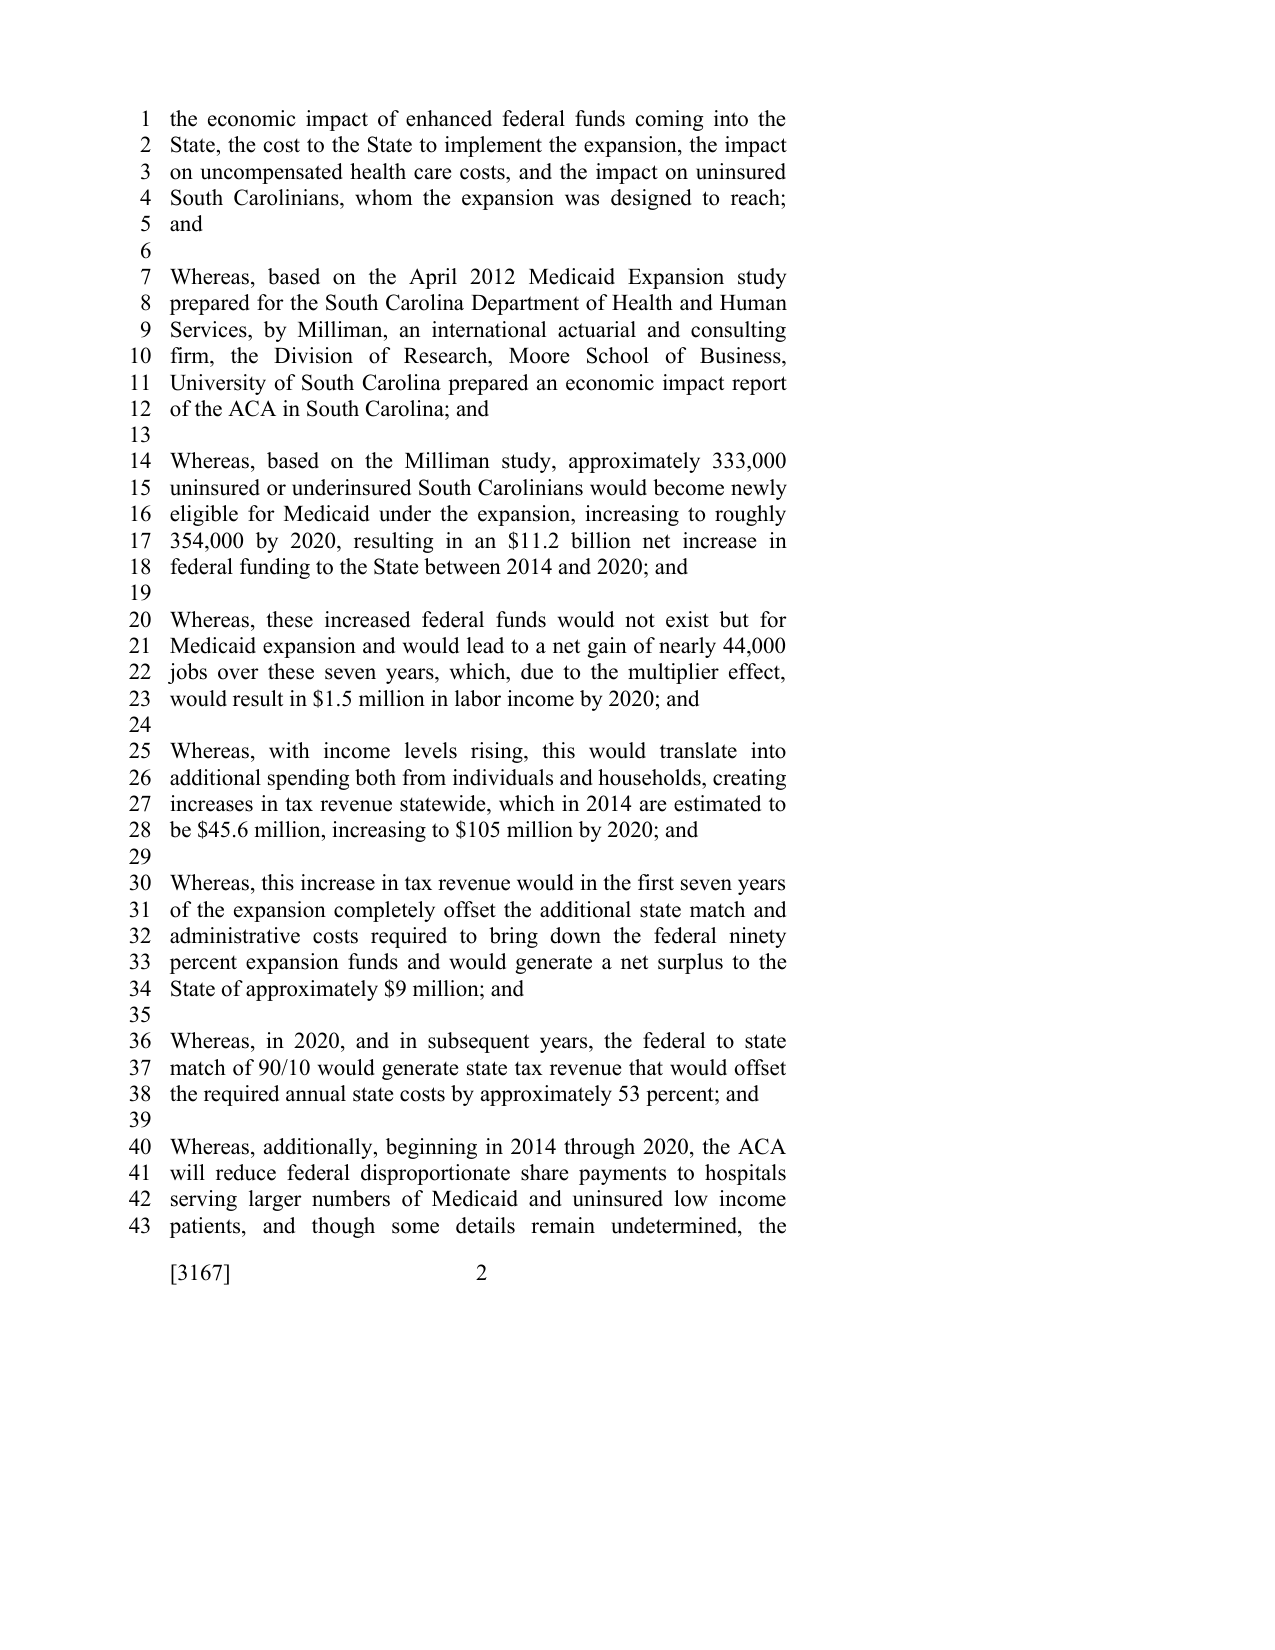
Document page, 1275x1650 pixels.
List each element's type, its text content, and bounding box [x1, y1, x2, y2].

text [169, 105, 787, 237]
text Whereas, based on the April 2012 Medicaid Expansion study prepared for the South Carolina Department of Health and Human Services, by Milliman, an international actuarial and consulting firm, the Division of Research, Moore School of Business, University of South Carolina prepared an economic impact report of the ACA in South Carolina; and [169, 263, 787, 421]
text Whereas, based on the Milliman study, approximately 333,000 uninsured or underinsured South Carolinians would become newly eligible for Medicaid under the expansion, increasing to roughly 354,000 by 2020, resulting in an $11.2 billion net increase in federal funding to the State between 2014 and 2020; and [169, 448, 787, 579]
text Whereas, this increase in tax revenue would in the first seven years of the expansion completely offset the additional state match and administrative costs required to bring down the federal ninety percent expansion funds and would generate a net surplus to the State of approximately $9 million; and [169, 869, 787, 1001]
text Whereas, in 2020, and in subsequent years, the federal to state match of 90/10 would generate state tax revenue that would offset the required annual state costs by approximately 53 percent; and [169, 1027, 787, 1106]
text Whereas, with income levels rising, this would translate into additional spending both from individuals and households, creating increases in tax revenue statewide, which in 2014 are estimated to be $45.6 million, increasing to $105 million by 2020; and [169, 737, 787, 843]
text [169, 1133, 787, 1238]
text Whereas, these increased federal funds would not exist but for Medicaid expansion and would lead to a net gain of nearly 44,000 jobs over these seven years, which, due to the multiplier effect, would result in $1.5 million in labor income by 2020; and [169, 606, 787, 711]
